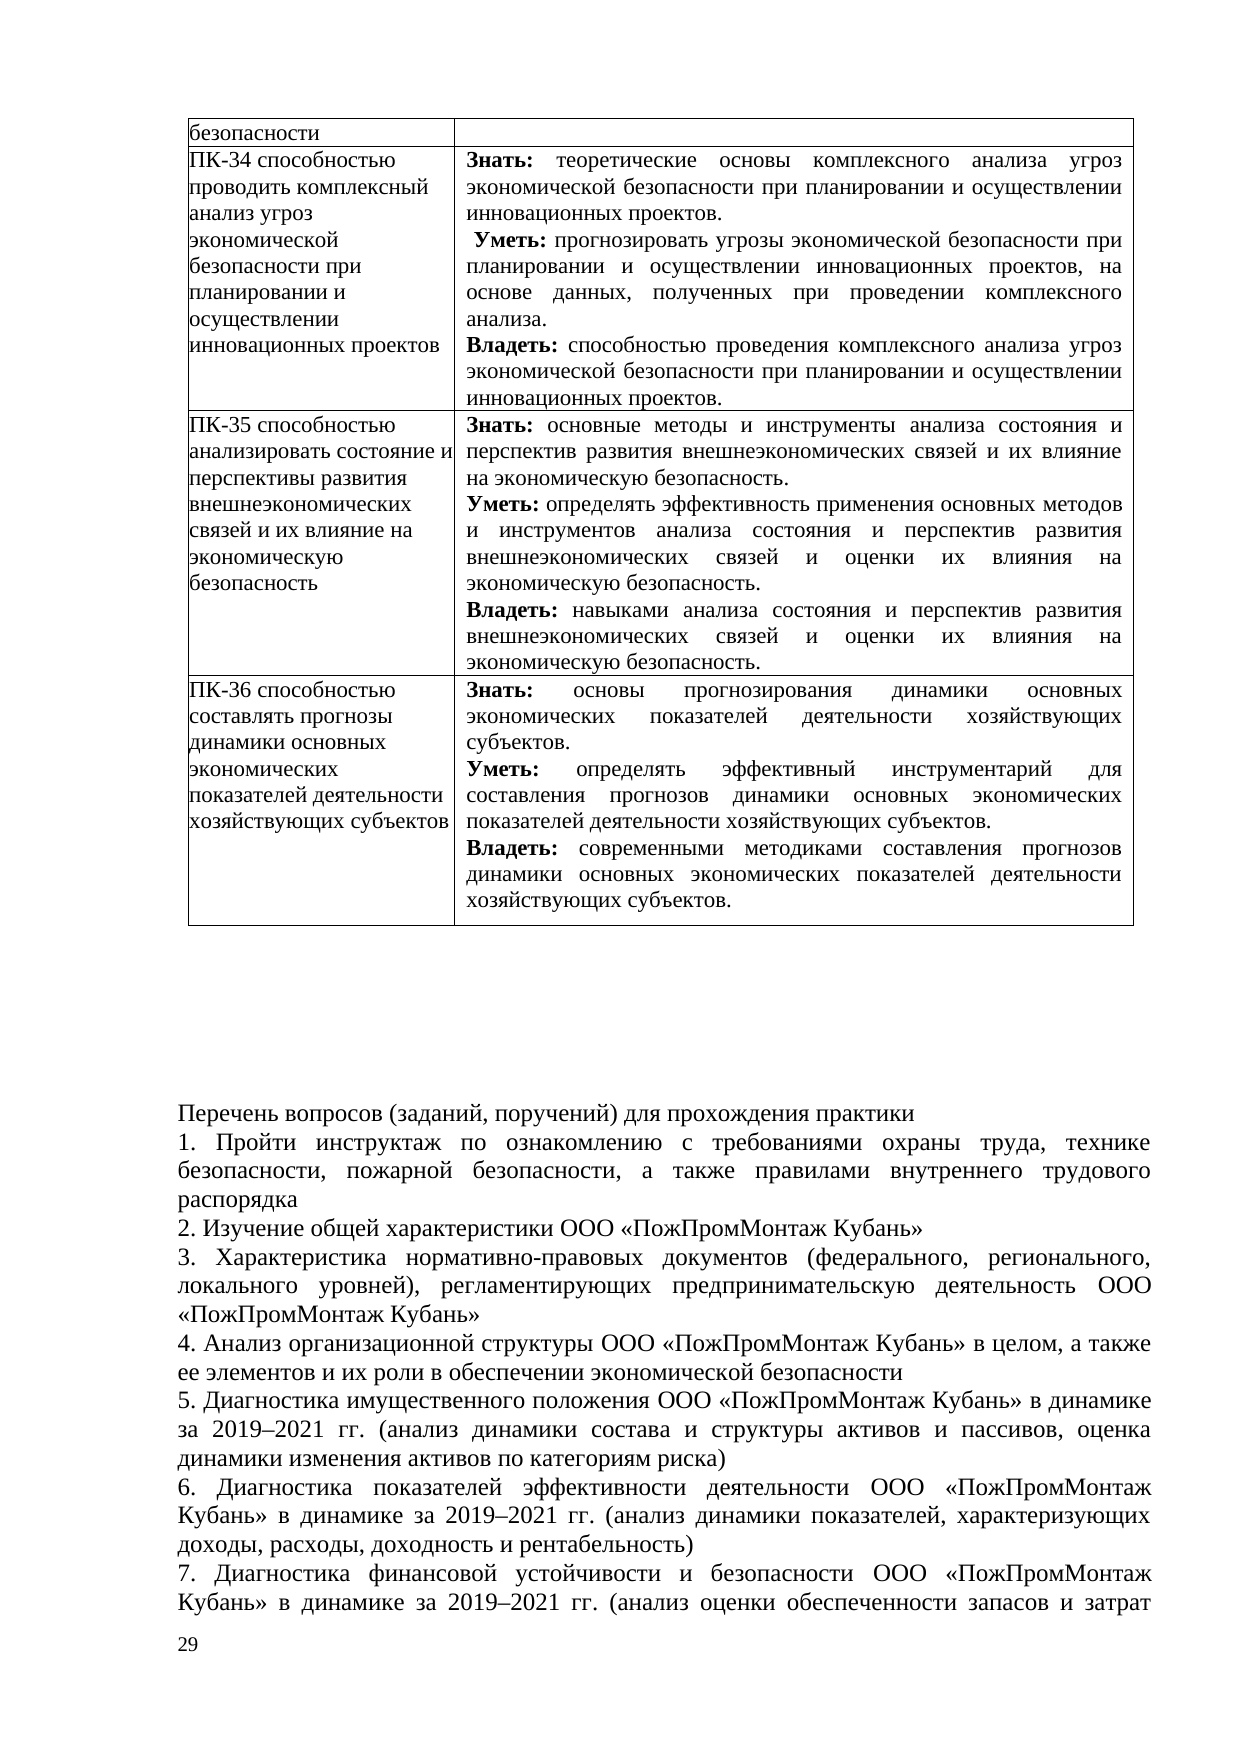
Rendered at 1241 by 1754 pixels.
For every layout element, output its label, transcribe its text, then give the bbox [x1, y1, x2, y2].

table_cell Знать: основные методы и инструменты анализа состояния и перспектив развития внешнеэкономических связей и их влияние на экономическую безопасность. Уметь: определять эффективность применения основных методов и инструментов анализа состояния и перспектив развития внешнеэкономических связей и оценки их влияния на экономическую безопасность. Владеть: навыками анализа состояния и перспектив развития внешнеэкономических связей и оценки их влияния на экономическую безопасность. [455, 411, 1133, 675]
text 1. Пройти инструктаж по ознакомлению с требованиями охраны труда, технике безопасности, пожарной безопасности, а также правилами внутреннего трудового распорядка [177, 1127, 1152, 1213]
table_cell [455, 119, 1133, 146]
text 3. Характеристика нормативно-правовых документов (федерального, регионального, локального уровней), регламентирующих предпринимательскую деятельность ООО «ПожПромМонтаж Кубань» [177, 1242, 1152, 1328]
table_cell Знать: основы прогнозирования динамики основных экономических показателей деятельности хозяйствующих субъектов. Уметь: определять эффективный инструментарий для составления прогнозов динамики основных экономических показателей деятельности хозяйствующих субъектов. Владеть: современными методиками составления прогнозов динамики основных экономических показателей деятельности хозяйствующих субъектов. [455, 676, 1133, 924]
text 4. Анализ организационной структуры ООО «ПожПромМонтаж Кубань» в целом, а также ее элементов и их роли в обеспечении экономической безопасности [177, 1328, 1152, 1386]
table_cell ПК-35 способностью анализировать состояние и перспективы развития внешнеэкономических связей и их влияние на экономическую безопасность [189, 411, 454, 675]
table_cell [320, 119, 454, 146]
table_cell Знать: теоретические основы комплексного анализа угроз экономической безопасности при планировании и осуществлении инновационных проектов. Уметь: прогнозировать угрозы экономической безопасности при планировании и осуществлении инновационных проектов, на основе данных, полученных при проведении комплексного анализа. Владеть: способностью проведения комплексного анализа угроз экономической безопасности при планировании и осуществлении инновационных проектов. [455, 147, 1133, 410]
text 5. Диагностика имущественного положения ООО «ПожПромМонтаж Кубань» в динамике за 2019–2021 гг. (анализ динамики состава и структуры активов и пассивов, оценка динамики изменения активов по категориям риска) [177, 1386, 1152, 1472]
text 7. Диагностика финансовой устойчивости и безопасности ООО «ПожПромМонтаж Кубань» в динамике за 2019–2021 гг. (анализ оценки обеспеченности запасов и затрат источниками финансирования; анализ ликвидности бухгалтерского баланса; анализ платежеспособности; анализ вероятности банкротства) [177, 1558, 1152, 1616]
table_cell ПК-34 способностью проводить комплексный анализ угроз экономической безопасности при планировании и осуществлении инновационных проектов [189, 147, 454, 410]
text 6. Диагностика показателей эффективности деятельности ООО «ПожПромМонтаж Кубань» в динамике за 2019–2021 гг. (анализ динамики показателей, характеризующих доходы, расходы, доходность и рентабельность) [177, 1472, 1152, 1558]
text Перечень вопросов (заданий, поручений) для прохождения практики [177, 1098, 1152, 1127]
table_cell ПК-36 способностью составлять прогнозы динамики основных экономических показателей деятельности хозяйствующих субъектов [189, 676, 454, 924]
text 2. Изучение общей характеристики ООО «ПожПромМонтаж Кубань» [177, 1213, 1152, 1242]
